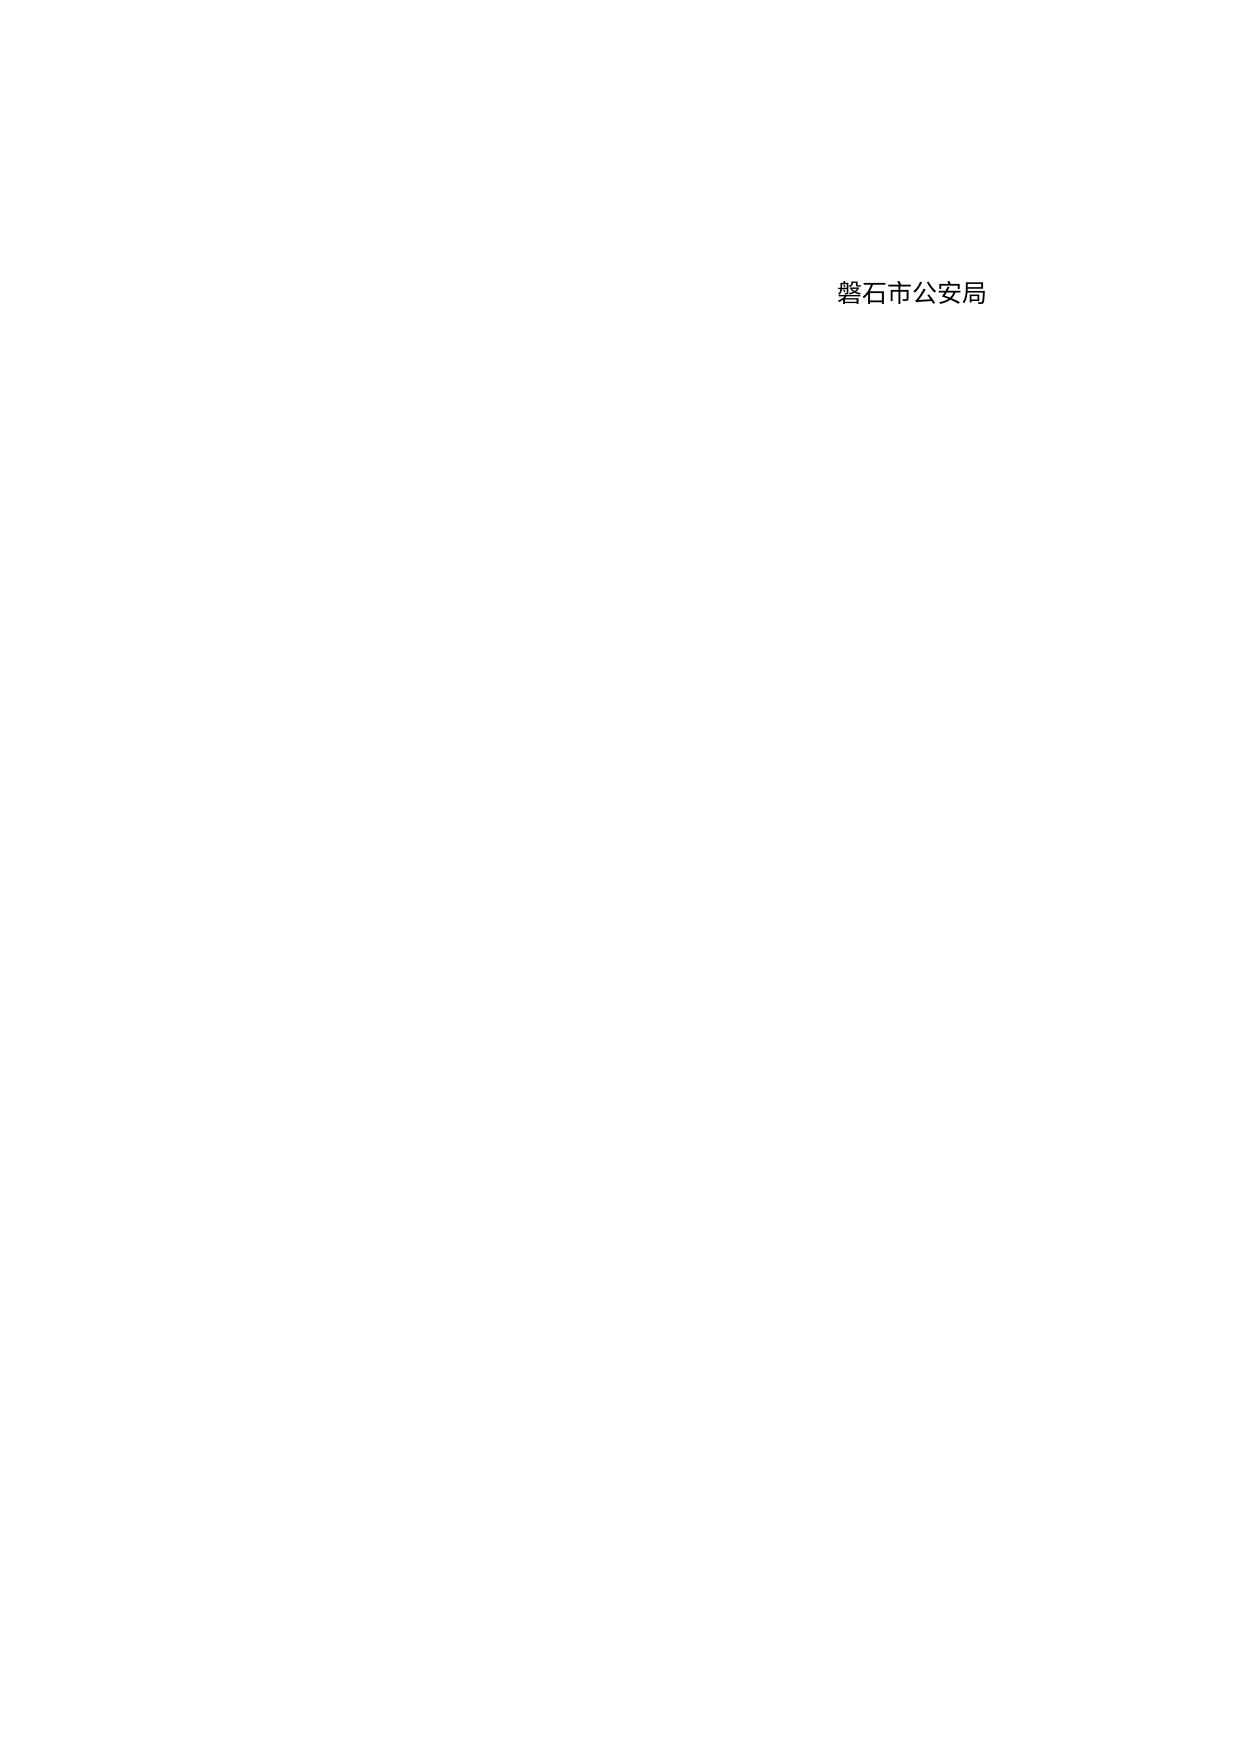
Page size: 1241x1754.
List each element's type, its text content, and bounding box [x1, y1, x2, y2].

text 磐石市公安局 [187, 259, 1053, 324]
